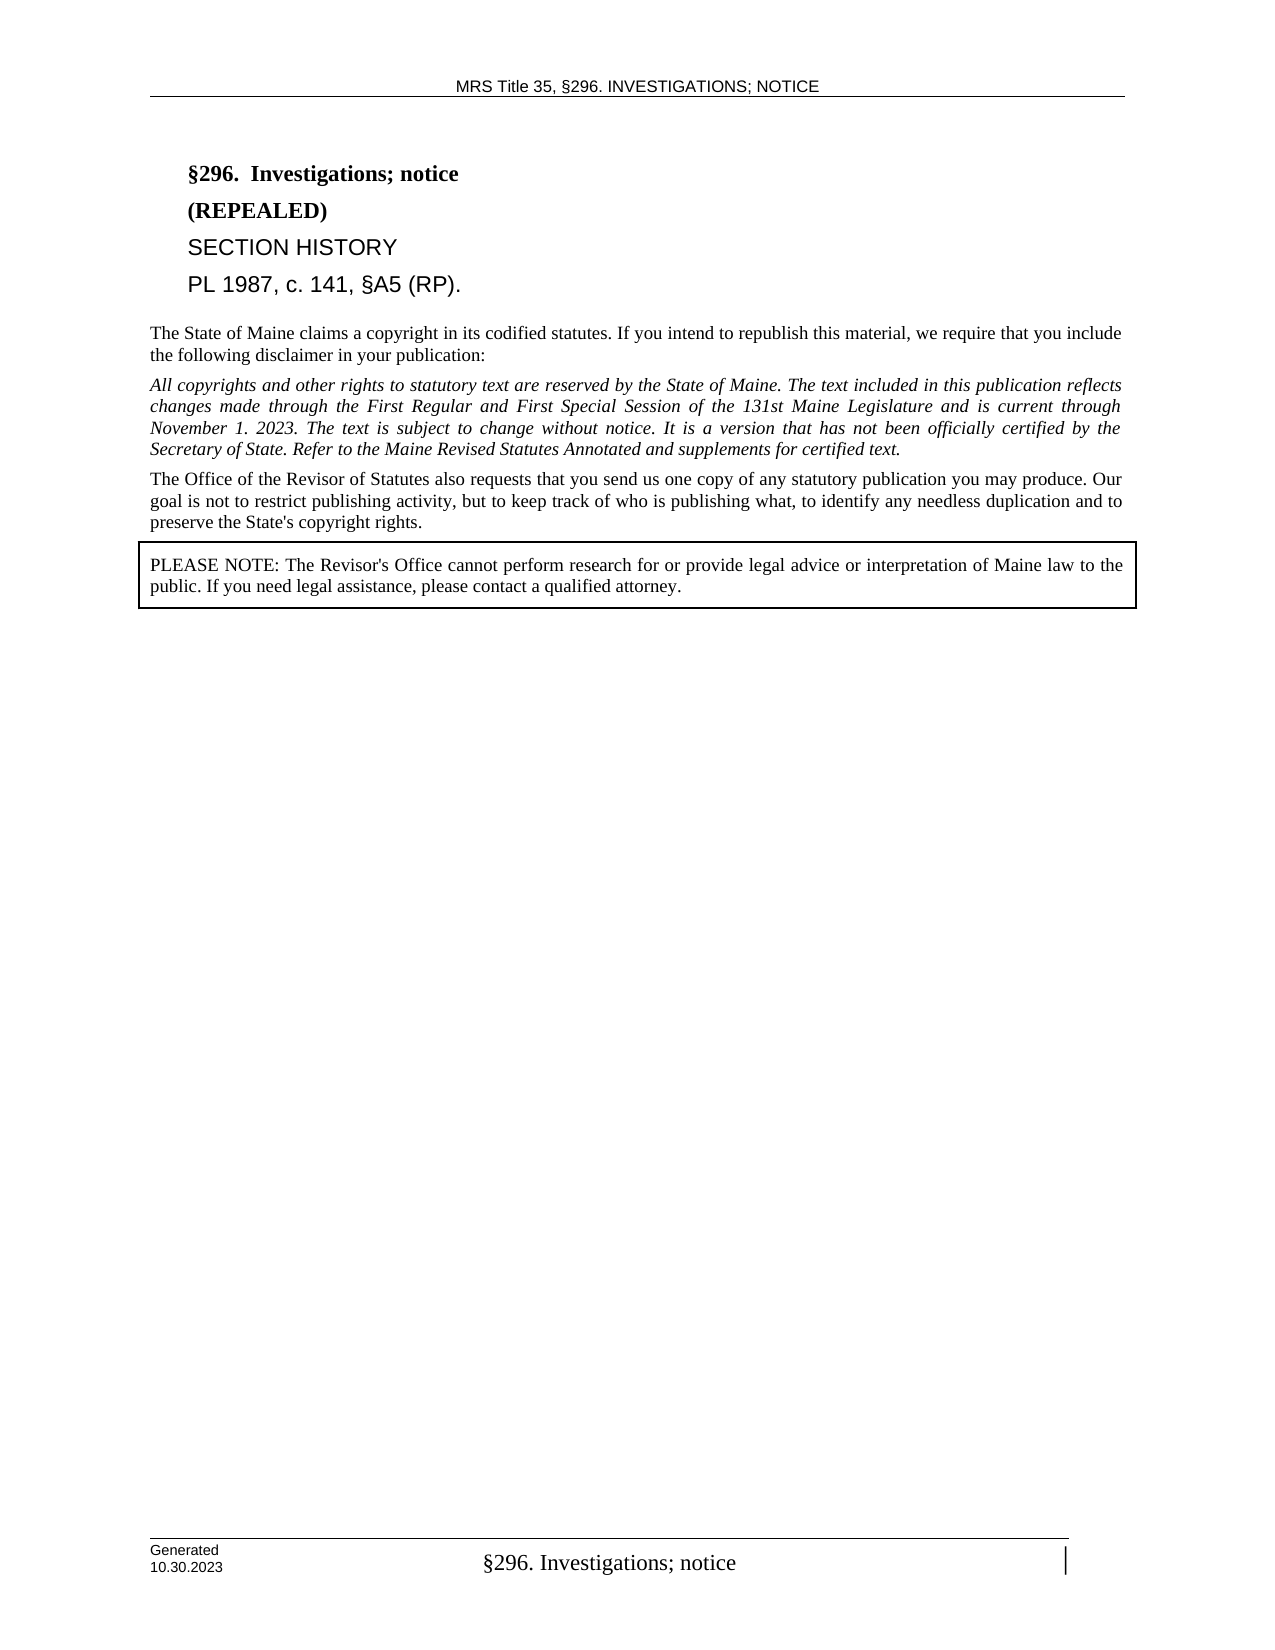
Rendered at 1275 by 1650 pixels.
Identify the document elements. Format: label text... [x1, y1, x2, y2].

text §296. Investigations; notice [187, 160, 1125, 187]
text The State of Maine claims a copyright in its codified statutes. If you intend to republish this material, we require that you include the following disclaimer in your publication: [150, 322, 1125, 365]
text All copyrights and other rights to statutory text are reserved by the State of Maine. The text included in this publication reflects changes made through the First Regular and First Special Session of the 131st Maine Legislature and is current through November 1. 2023 . The text is subject to change without notice. It is a version that has not been officially certified by the Secretary of State. Refer to the Maine Revised Statutes Annotated and supplements for certified text. [150, 373, 1125, 460]
text PLEASE NOTE: The Revisor's Office cannot perform research for or provide legal advice or interpretation of Maine law to the public. If you need legal assistance, please contact a qualified attorney. [140, 543, 1135, 607]
text SECTION HISTORY [187, 234, 1125, 260]
text (REPEALED) [187, 197, 1125, 223]
text PL 1987, c. 141, §A5 (RP). [187, 271, 1125, 297]
text The Office of the Revisor of Statutes also requests that you send us one copy of any statutory publication you may produce. Our goal is not to restrict publishing activity, but to keep track of who is publishing what, to identify any needless duplication and to preserve the State's copyright rights. [150, 468, 1125, 533]
